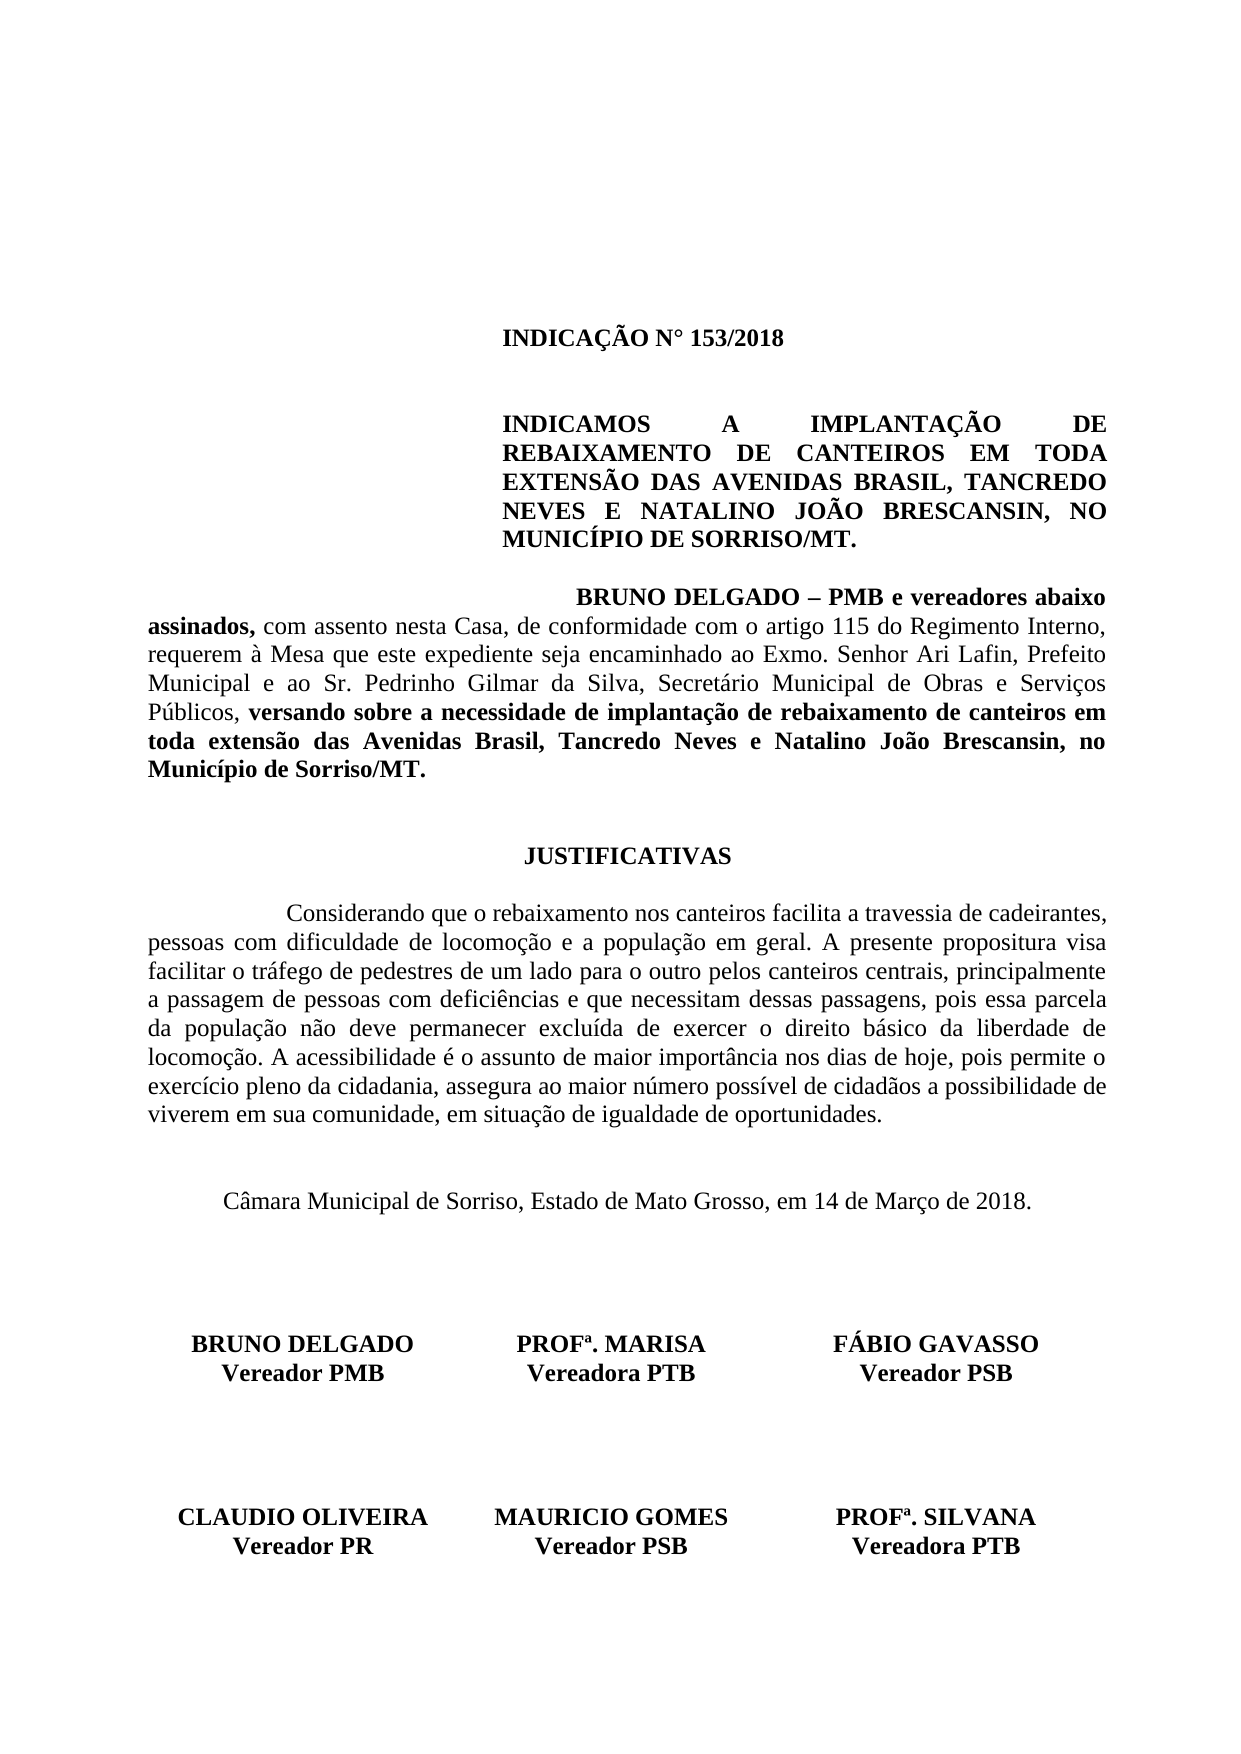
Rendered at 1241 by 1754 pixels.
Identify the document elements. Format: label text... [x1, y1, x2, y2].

text JUSTIFICATIVAS [148, 841, 1107, 869]
text BRUNO DELGADO – PMB e vereadores abaixo assinados, com assento nesta Casa, de conformidade com o artigo 115 do Regimento Interno, requerem à Mesa que este expediente seja encaminhado ao Exmo. Senhor Ari Lafin, Prefeito Municipal e ao Sr. Pedrinho Gilmar da Silva, Secretário Municipal de Obras e Serviços Públicos, versando sobre a necessidade de implantação de rebaixamento de canteiros em toda extensão das Avenidas Brasil, Tancredo Neves e Natalino João Brescansin, no Município de Sorriso/MT. [148, 582, 1107, 783]
table_header BRUNO DELGADO Vereador PMB [142, 1301, 463, 1473]
text Considerando que o rebaixamento nos canteiros facilita a travessia de cadeirantes, pessoas com dificuldade de locomoção e a população em geral. A presente propositura visa facilitar o tráfego de pedestres de um lado para o outro pelos canteiros centrais, principalmente a passagem de pessoas com deficiências e que necessitam dessas passagens, pois essa parcela da população não deve permanecer excluída de exercer o direito básico da liberdade de locomoção. A acessibilidade é o assunto de maior importância nos dias de hoje, pois permite o exercício pleno da cidadania, assegura ao maior número possível de cidadãos a possibilidade de viverem em sua comunidade, em situação de igualdade de oportunidades. [148, 898, 1107, 1128]
table_cell MAURICIO GOMES Vereador PSB [463, 1473, 759, 1617]
text INDICAMOS A IMPLANTAÇÃO DE REBAIXAMENTO DE CANTEIROS EM TODA EXTENSÃO DAS AVENIDAS BRASIL, TANCREDO NEVES E NATALINO JOÃO BRESCANSIN, NO MUNICÍPIO DE SORRISO/MT. [502, 409, 1107, 553]
table_header PROFª. MARISA Vereadora PTB [463, 1301, 759, 1473]
text INDICAÇÃO N° 153/2018 [502, 323, 1107, 352]
list Câmara Municipal de Sorriso, Estado de Mato Grosso, em 14 de Março de 2018. [148, 1186, 1107, 1214]
table_header FÁBIO GAVASSO Vereador PSB [759, 1301, 1113, 1473]
table_cell CLAUDIO OLIVEIRA Vereador PR [142, 1473, 463, 1617]
table_cell PROFª. SILVANA Vereadora PTB [759, 1473, 1113, 1617]
